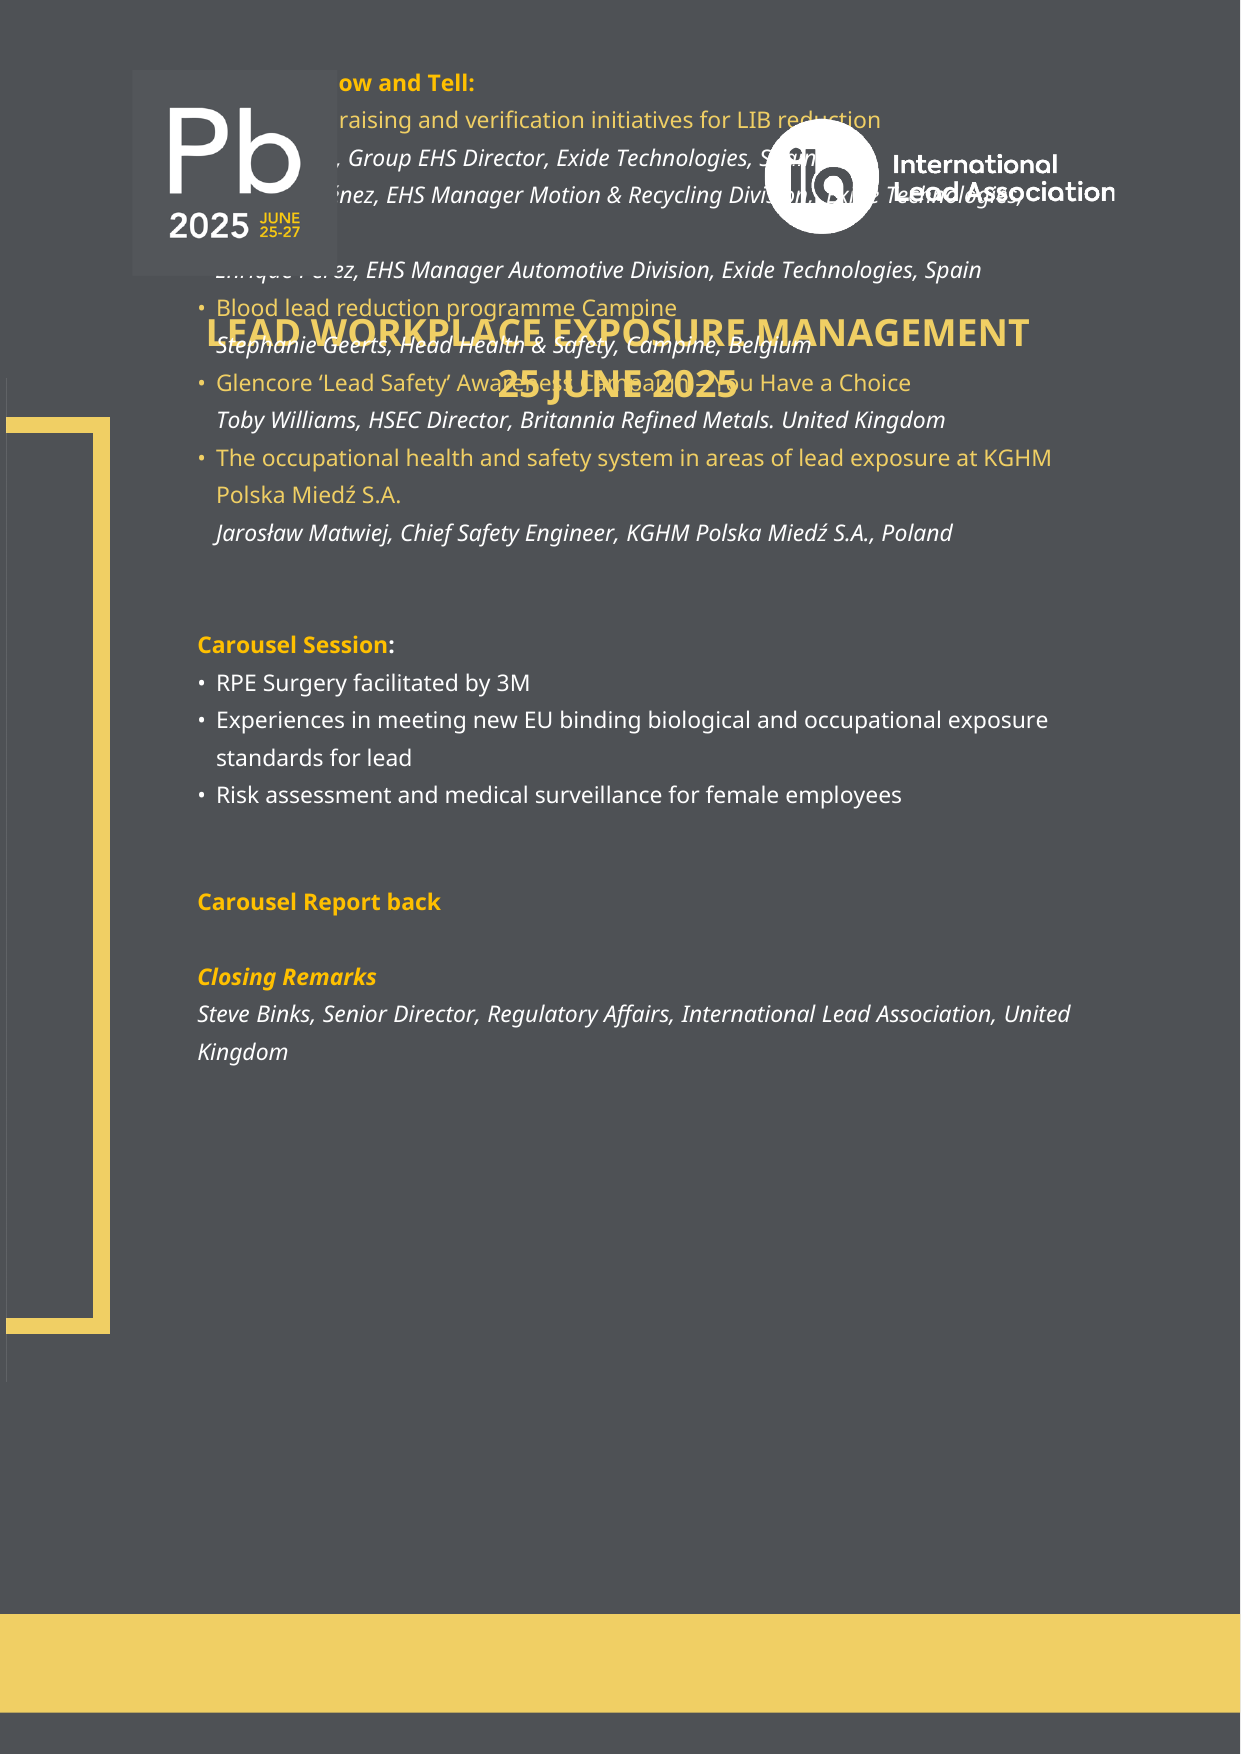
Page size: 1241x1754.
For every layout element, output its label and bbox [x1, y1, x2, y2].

picture [6, 378, 171, 1382]
picture [132, 70, 338, 276]
picture [764, 118, 1115, 234]
